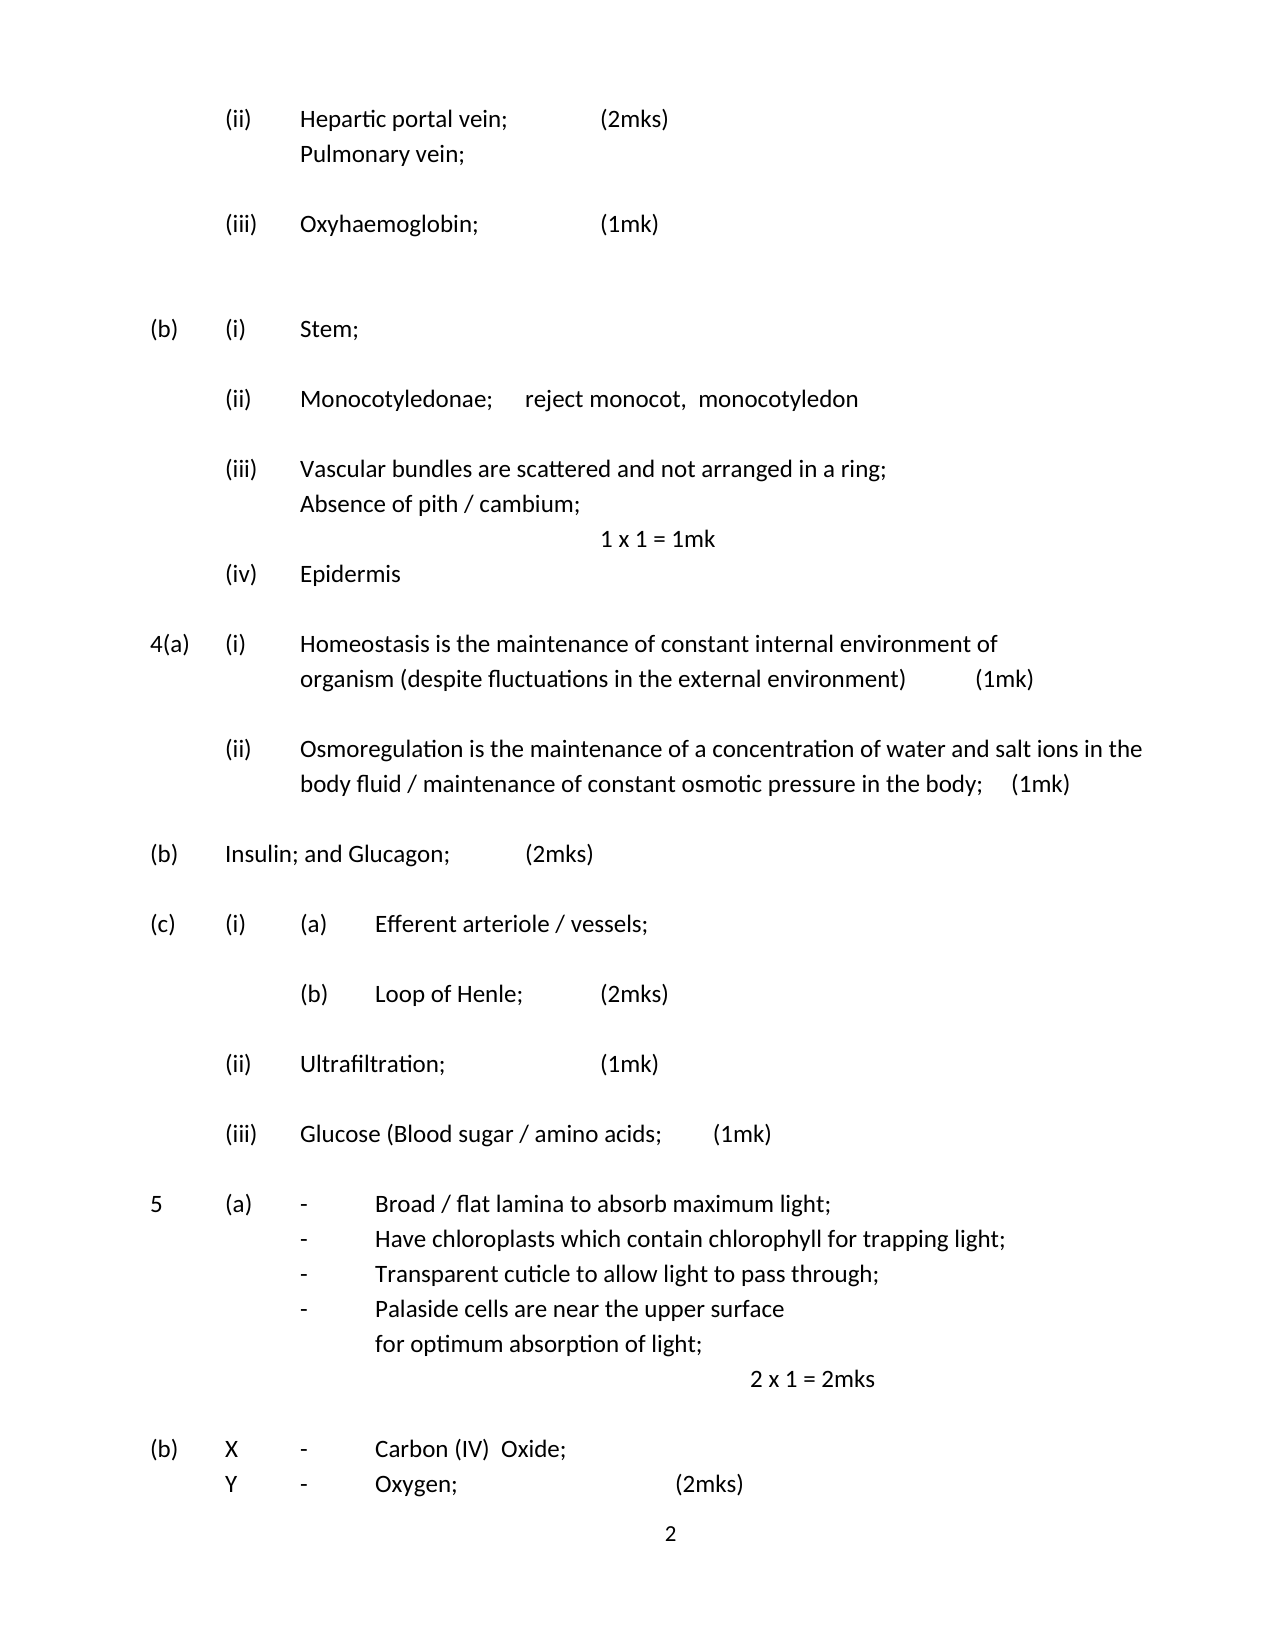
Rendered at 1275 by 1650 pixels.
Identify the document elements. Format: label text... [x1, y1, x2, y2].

text (iii) Vascular bundles are scattered and not arranged in a ring; [150, 453, 1191, 484]
text for optimum absorption of light; [150, 1328, 1191, 1359]
text 4(a) (i) Homeostasis is the maintenance of constant internal environment of [150, 628, 1191, 659]
text (b) (i) Stem; [150, 313, 1191, 344]
text organism (despite fluctuations in the external environment) (1mk) [225, 663, 1191, 694]
text (ii) Ultrafiltration; (1mk) [150, 1048, 1191, 1079]
text - Palaside cells are near the upper surface [150, 1293, 1191, 1324]
text (iii) Oxyhaemoglobin; (1mk) [150, 208, 1191, 239]
text 1 x 1 = 1mk [150, 523, 1191, 554]
text (b) Loop of Henle; (2mks) [150, 978, 1191, 1009]
text 2 x 1 = 2mks [675, 1363, 1191, 1394]
text Absence of pith / cambium; [150, 488, 1191, 519]
text (ii) Osmoregulation is the maintenance of a concentration of water and salt ions in the body fluid / maintenance of constant osmotic pressure in the body; (1mk) [225, 733, 1191, 799]
text (iii) Glucose (Blood sugar / amino acids; (1mk) [150, 1118, 1191, 1149]
text Y - Oxygen; (2mks) [150, 1468, 1191, 1499]
text (b) X - Carbon (IV) Oxide; [150, 1433, 1191, 1464]
text (ii) Hepartic portal vein; (2mks) [150, 103, 1191, 134]
text 5 (a) - Broad / flat lamina to absorb maximum light; [150, 1188, 1191, 1219]
text (ii) Monocotyledonae; reject monocot, monocotyledon [150, 383, 1191, 414]
text - Transparent cuticle to allow light to pass through; [150, 1258, 1191, 1289]
text (c) (i) (a) Efferent arteriole / vessels; [150, 908, 1191, 939]
text (b) Insulin; and Glucagon; (2mks) [150, 838, 1191, 869]
text (iv) Epidermis [150, 558, 1191, 589]
text Pulmonary vein; [150, 138, 1191, 169]
text - Have chloroplasts which contain chlorophyll for trapping light; [150, 1223, 1191, 1254]
